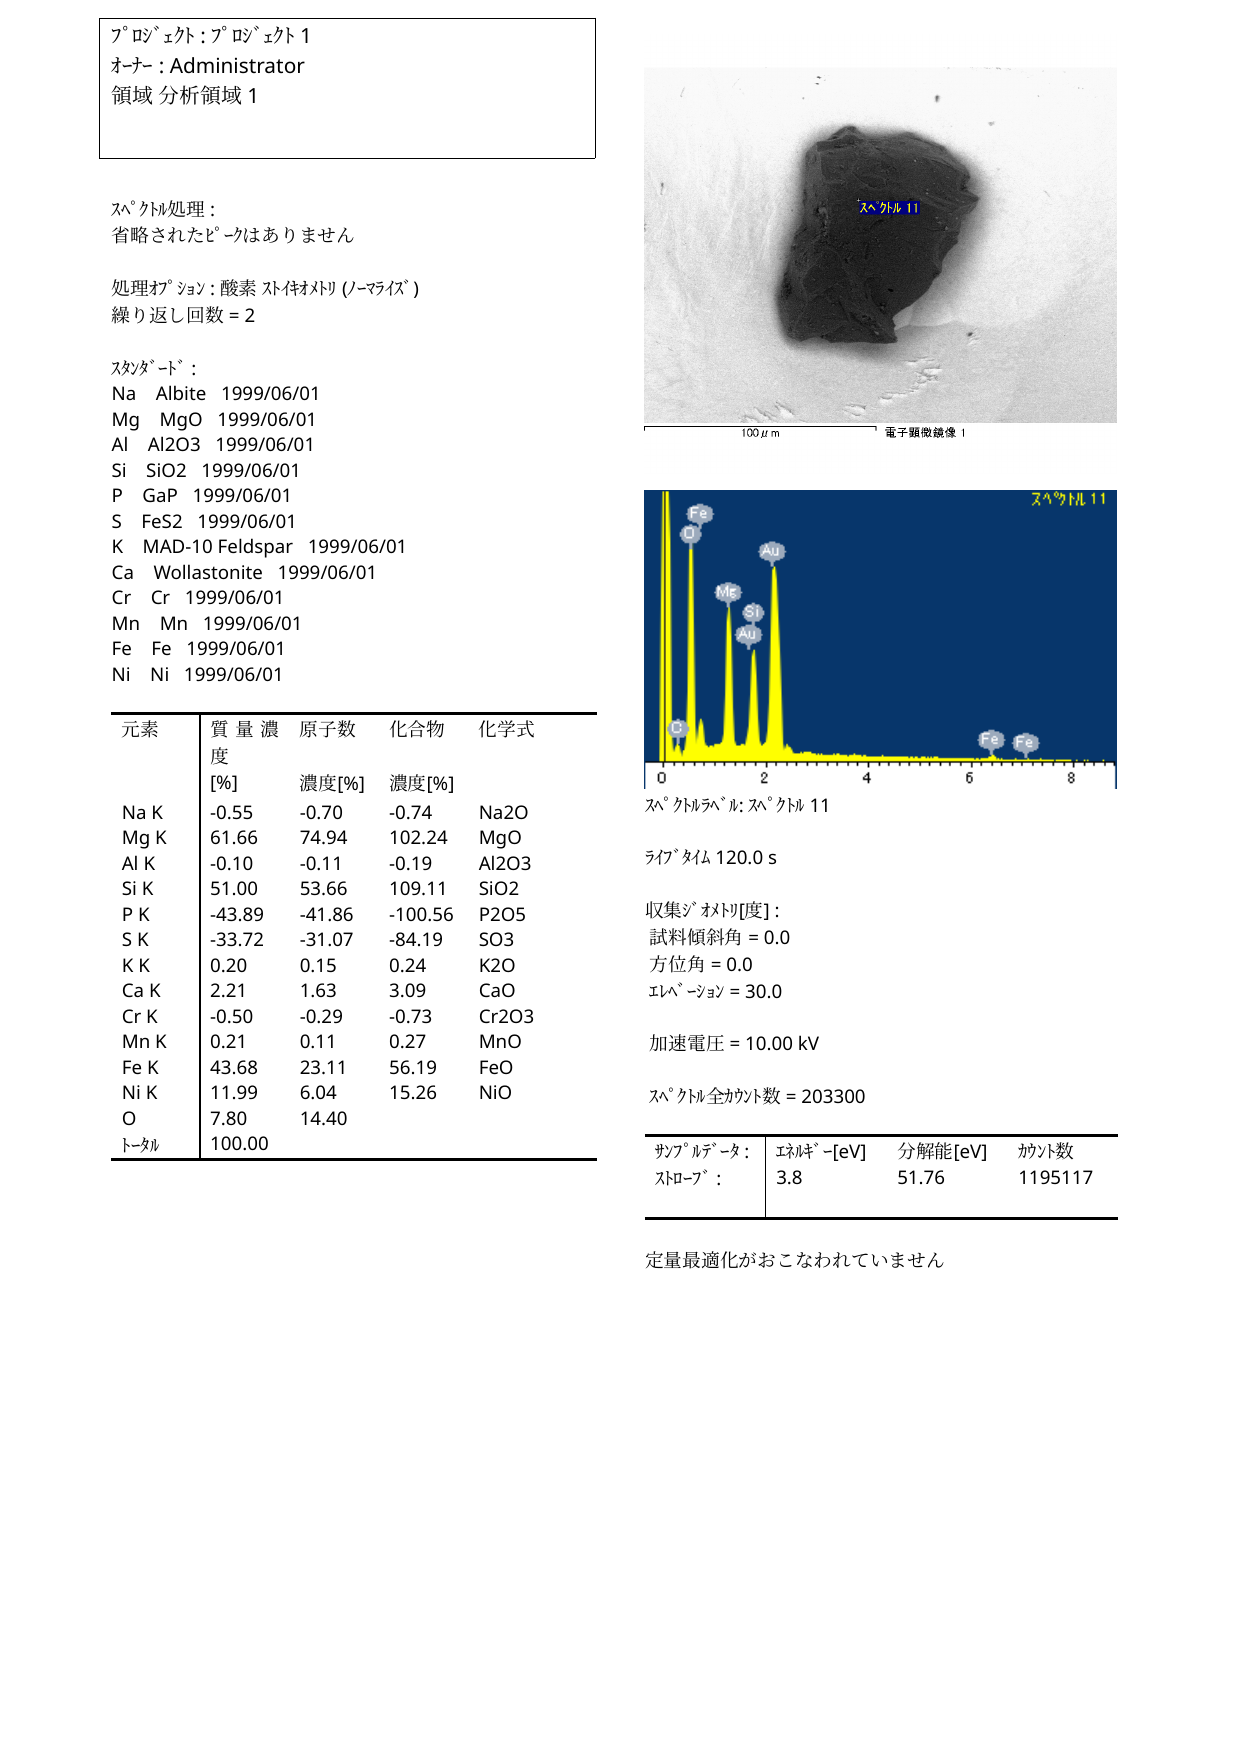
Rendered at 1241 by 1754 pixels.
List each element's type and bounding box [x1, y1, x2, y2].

picture [644, 490, 1117, 789]
picture [644, 34, 1117, 474]
